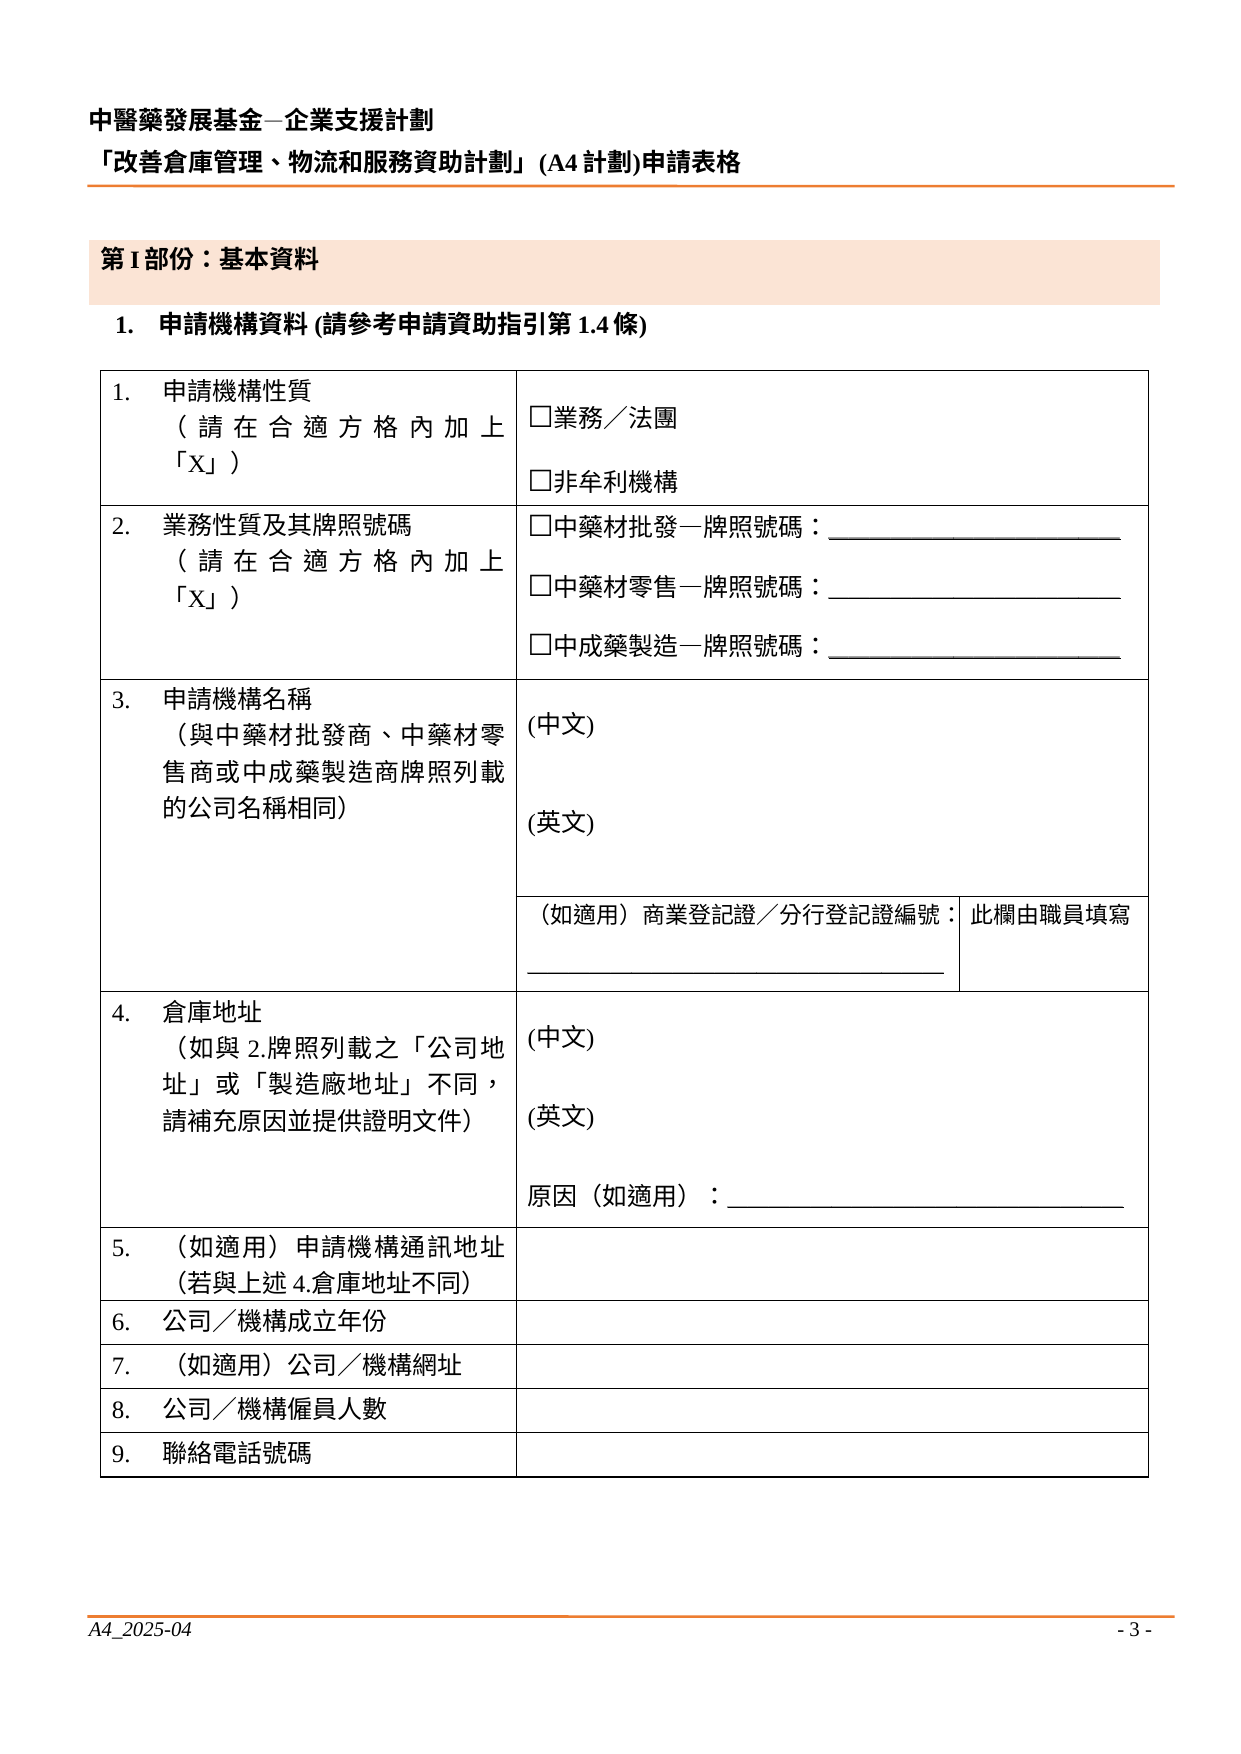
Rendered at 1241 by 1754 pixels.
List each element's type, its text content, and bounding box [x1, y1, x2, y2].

table_cell 申請機構資料 (請參考申請資助指引第1.4條) [89, 305, 1160, 1477]
table_header 第I部份：基本資料 [89, 240, 1160, 305]
